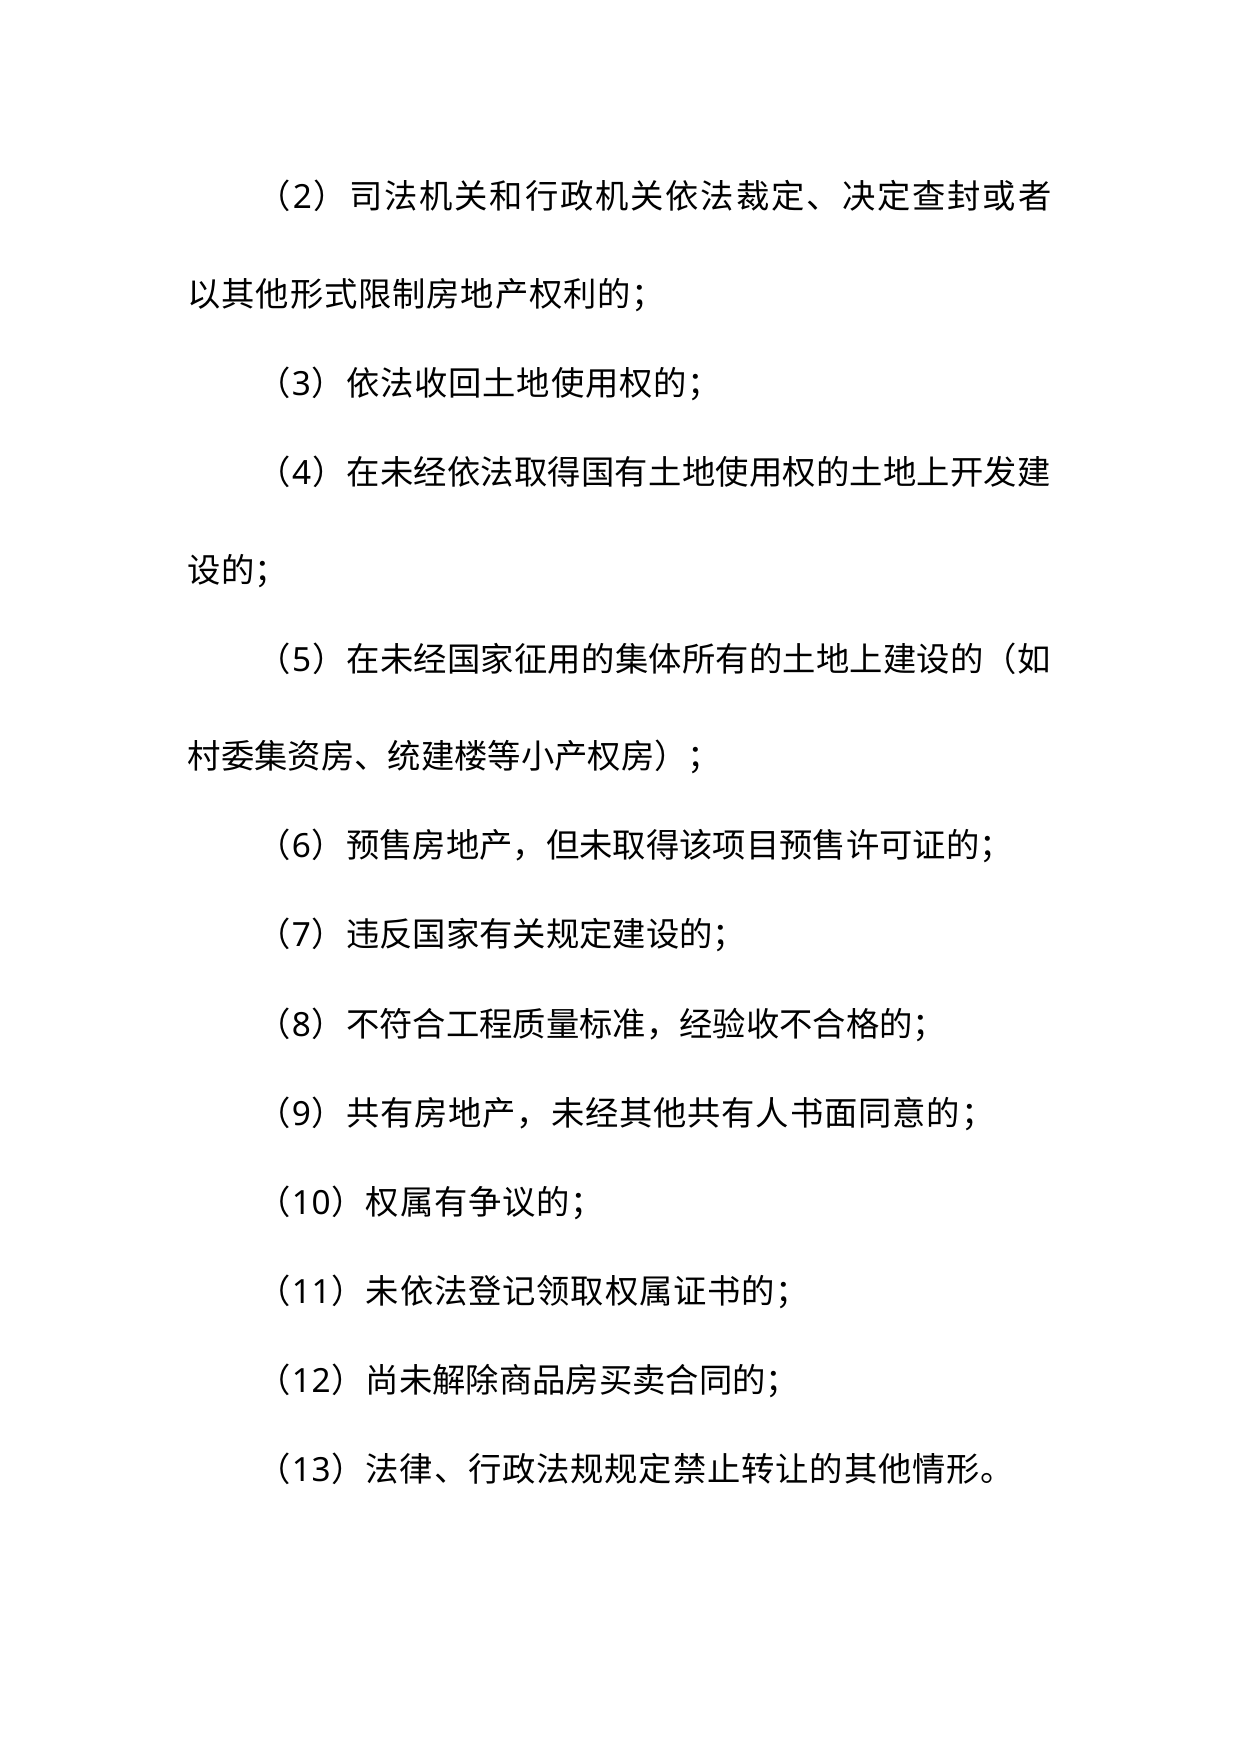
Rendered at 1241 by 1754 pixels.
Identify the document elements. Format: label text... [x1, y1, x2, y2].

text （10）权属有争议的； [187, 1167, 1053, 1232]
text （6）预售房地产，但未取得该项目预售许可证的； [187, 811, 1053, 876]
text （2）司法机关和行政机关依法裁定、决定查封或者以其他形式限制房地产权利的； [187, 162, 1053, 324]
text （13）法律、行政法规规定禁止转让的其他情形。 [187, 1435, 1053, 1500]
text （4）在未经依法取得国有土地使用权的土地上开发建设的； [187, 438, 1053, 600]
text （5）在未经国家征用的集体所有的土地上建设的（如村委集资房、统建楼等小产权房）； [187, 624, 1053, 787]
text （12）尚未解除商品房买卖合同的； [187, 1346, 1053, 1411]
text （7）违反国家有关规定建设的； [187, 900, 1053, 965]
text （8）不符合工程质量标准，经验收不合格的； [187, 989, 1053, 1054]
text （9）共有房地产，未经其他共有人书面同意的； [187, 1078, 1053, 1143]
text （11）未依法登记领取权属证书的； [187, 1257, 1053, 1322]
text （3）依法收回土地使用权的； [187, 348, 1053, 413]
